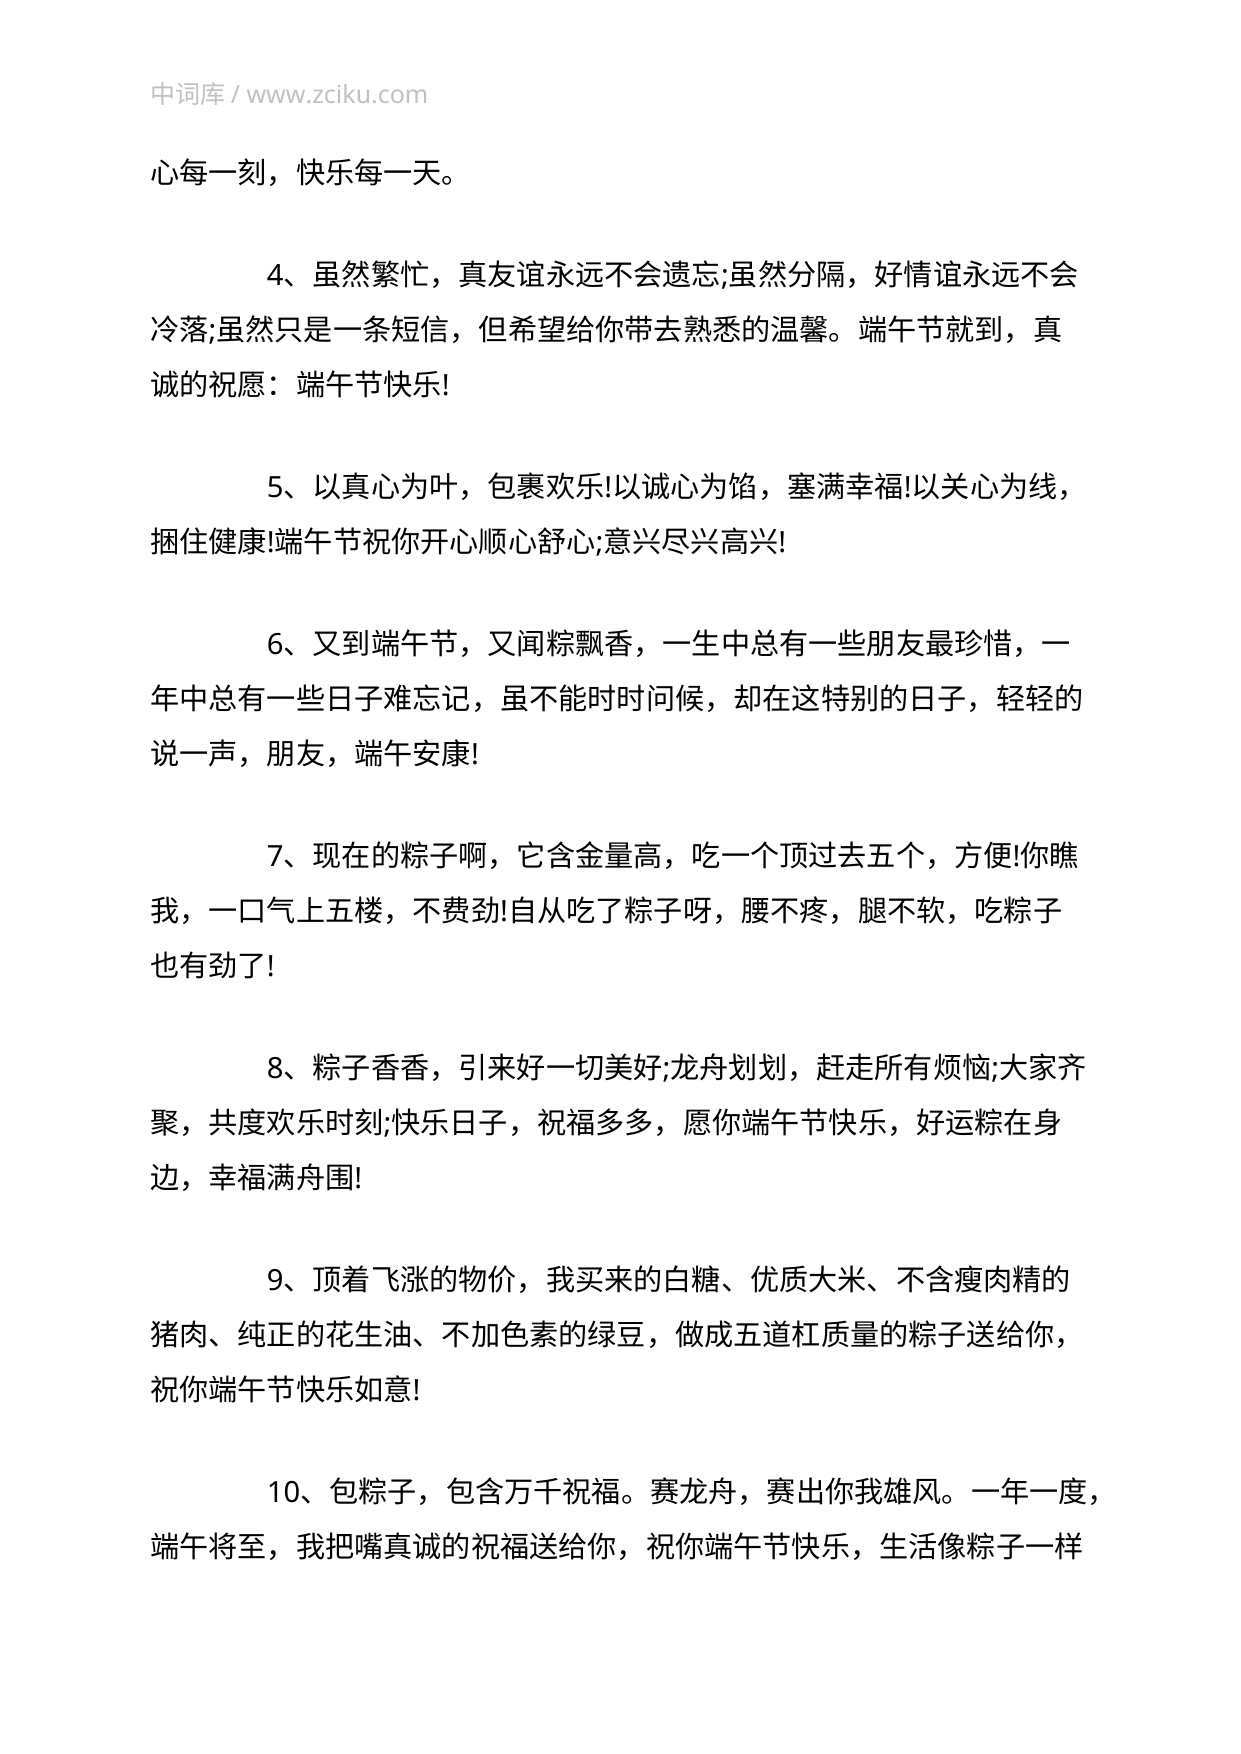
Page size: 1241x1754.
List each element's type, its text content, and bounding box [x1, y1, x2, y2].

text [150, 1468, 1090, 1566]
text 6、又到端午节，又闻粽飘香，一生中总有一些朋友最珍惜，一年中总有一些日子难忘记，虽不能时时问候，却在这特别的日子，轻轻的说一声，朋友，端午安康! [150, 621, 1090, 773]
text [150, 150, 1090, 192]
text 4、虽然繁忙，真友谊永远不会遗忘;虽然分隔，好情谊永远不会冷落;虽然只是一条短信，但希望给你带去熟悉的温馨。端午节就到，真诚的祝愿：端午节快乐! [150, 252, 1090, 404]
text 8、粽子香香，引来好一切美好;龙舟划划，赶走所有烦恼;大家齐聚，共度欢乐时刻;快乐日子，祝福多多，愿你端午节快乐，好运粽在身边，幸福满舟围! [150, 1044, 1090, 1197]
text 9、顶着飞涨的物价，我买来的白糖、优质大米、不含瘦肉精的猪肉、纯正的花生油、不加色素的绿豆，做成五道杠质量的粽子送给你，祝你端午节快乐如意! [150, 1257, 1090, 1409]
text 7、现在的粽子啊，它含金量高，吃一个顶过去五个，方便!你瞧我，一口气上五楼，不费劲!自从吃了粽子呀，腰不疼，腿不软，吃粽子也有劲了! [150, 833, 1090, 985]
text 5、以真心为叶，包裹欢乐!以诚心为馅，塞满幸福!以关心为线，捆住健康!端午节祝你开心顺心舒心;意兴尽兴高兴! [150, 464, 1090, 561]
